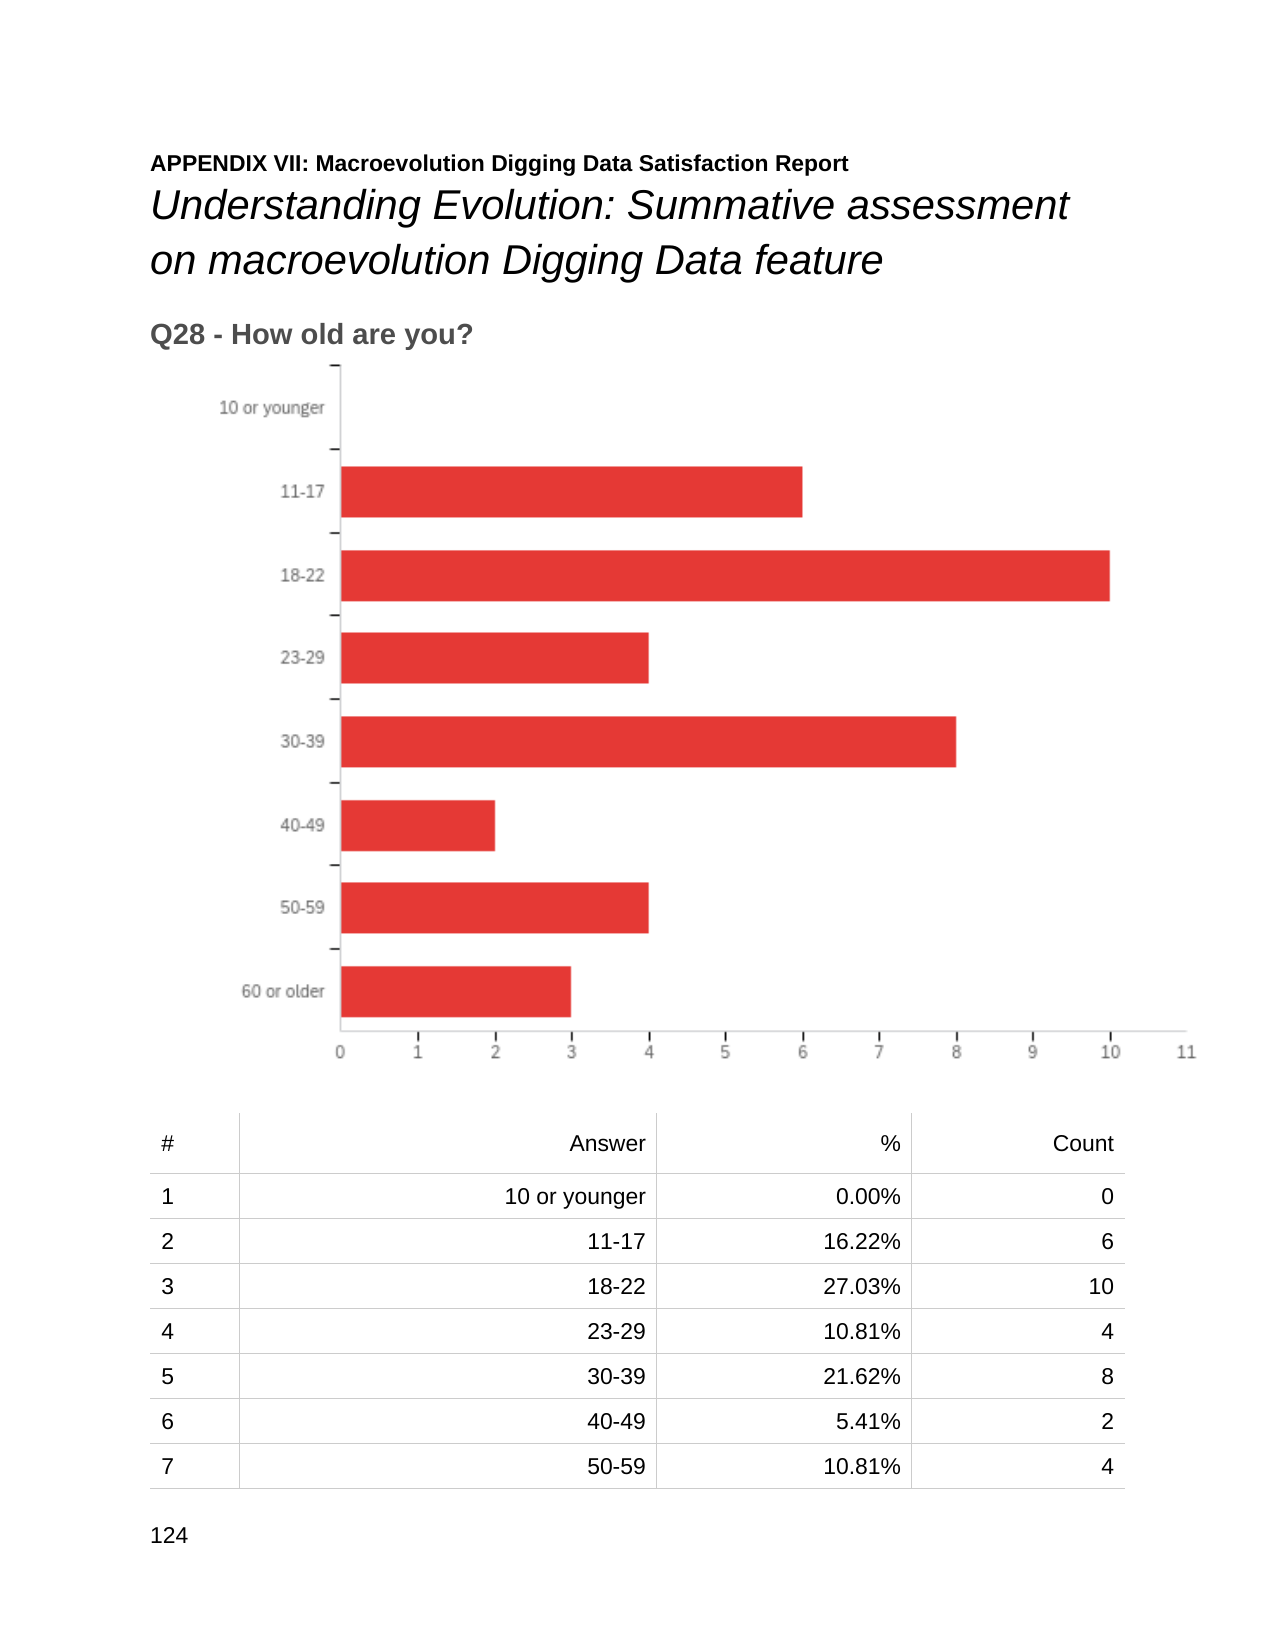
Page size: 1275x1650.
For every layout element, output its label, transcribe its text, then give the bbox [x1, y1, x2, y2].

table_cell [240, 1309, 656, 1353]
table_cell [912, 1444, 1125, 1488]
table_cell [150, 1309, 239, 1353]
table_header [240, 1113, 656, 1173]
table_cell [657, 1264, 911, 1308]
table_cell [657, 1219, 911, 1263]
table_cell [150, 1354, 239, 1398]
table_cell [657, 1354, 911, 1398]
picture [150, 355, 1238, 1080]
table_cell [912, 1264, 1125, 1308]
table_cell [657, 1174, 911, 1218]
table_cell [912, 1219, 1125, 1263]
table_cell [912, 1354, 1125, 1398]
text APPENDIX VII: Macroevolution Digging Data Satisfaction Report [150, 150, 1125, 176]
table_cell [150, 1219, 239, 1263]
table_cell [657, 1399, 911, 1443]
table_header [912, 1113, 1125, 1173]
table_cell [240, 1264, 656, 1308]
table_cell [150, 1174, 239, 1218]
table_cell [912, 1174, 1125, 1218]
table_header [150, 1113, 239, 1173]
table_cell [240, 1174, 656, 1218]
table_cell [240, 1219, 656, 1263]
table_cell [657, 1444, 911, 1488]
text Understanding Evolution: Summative assessment on macroevolution Digging Data feature [150, 180, 1125, 313]
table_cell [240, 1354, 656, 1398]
text Q28 - How old are you? [150, 317, 1125, 351]
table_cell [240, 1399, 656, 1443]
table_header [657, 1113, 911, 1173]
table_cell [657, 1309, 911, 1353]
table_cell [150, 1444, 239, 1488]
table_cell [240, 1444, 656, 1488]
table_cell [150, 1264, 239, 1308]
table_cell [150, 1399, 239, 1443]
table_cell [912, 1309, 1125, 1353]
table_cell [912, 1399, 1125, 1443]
